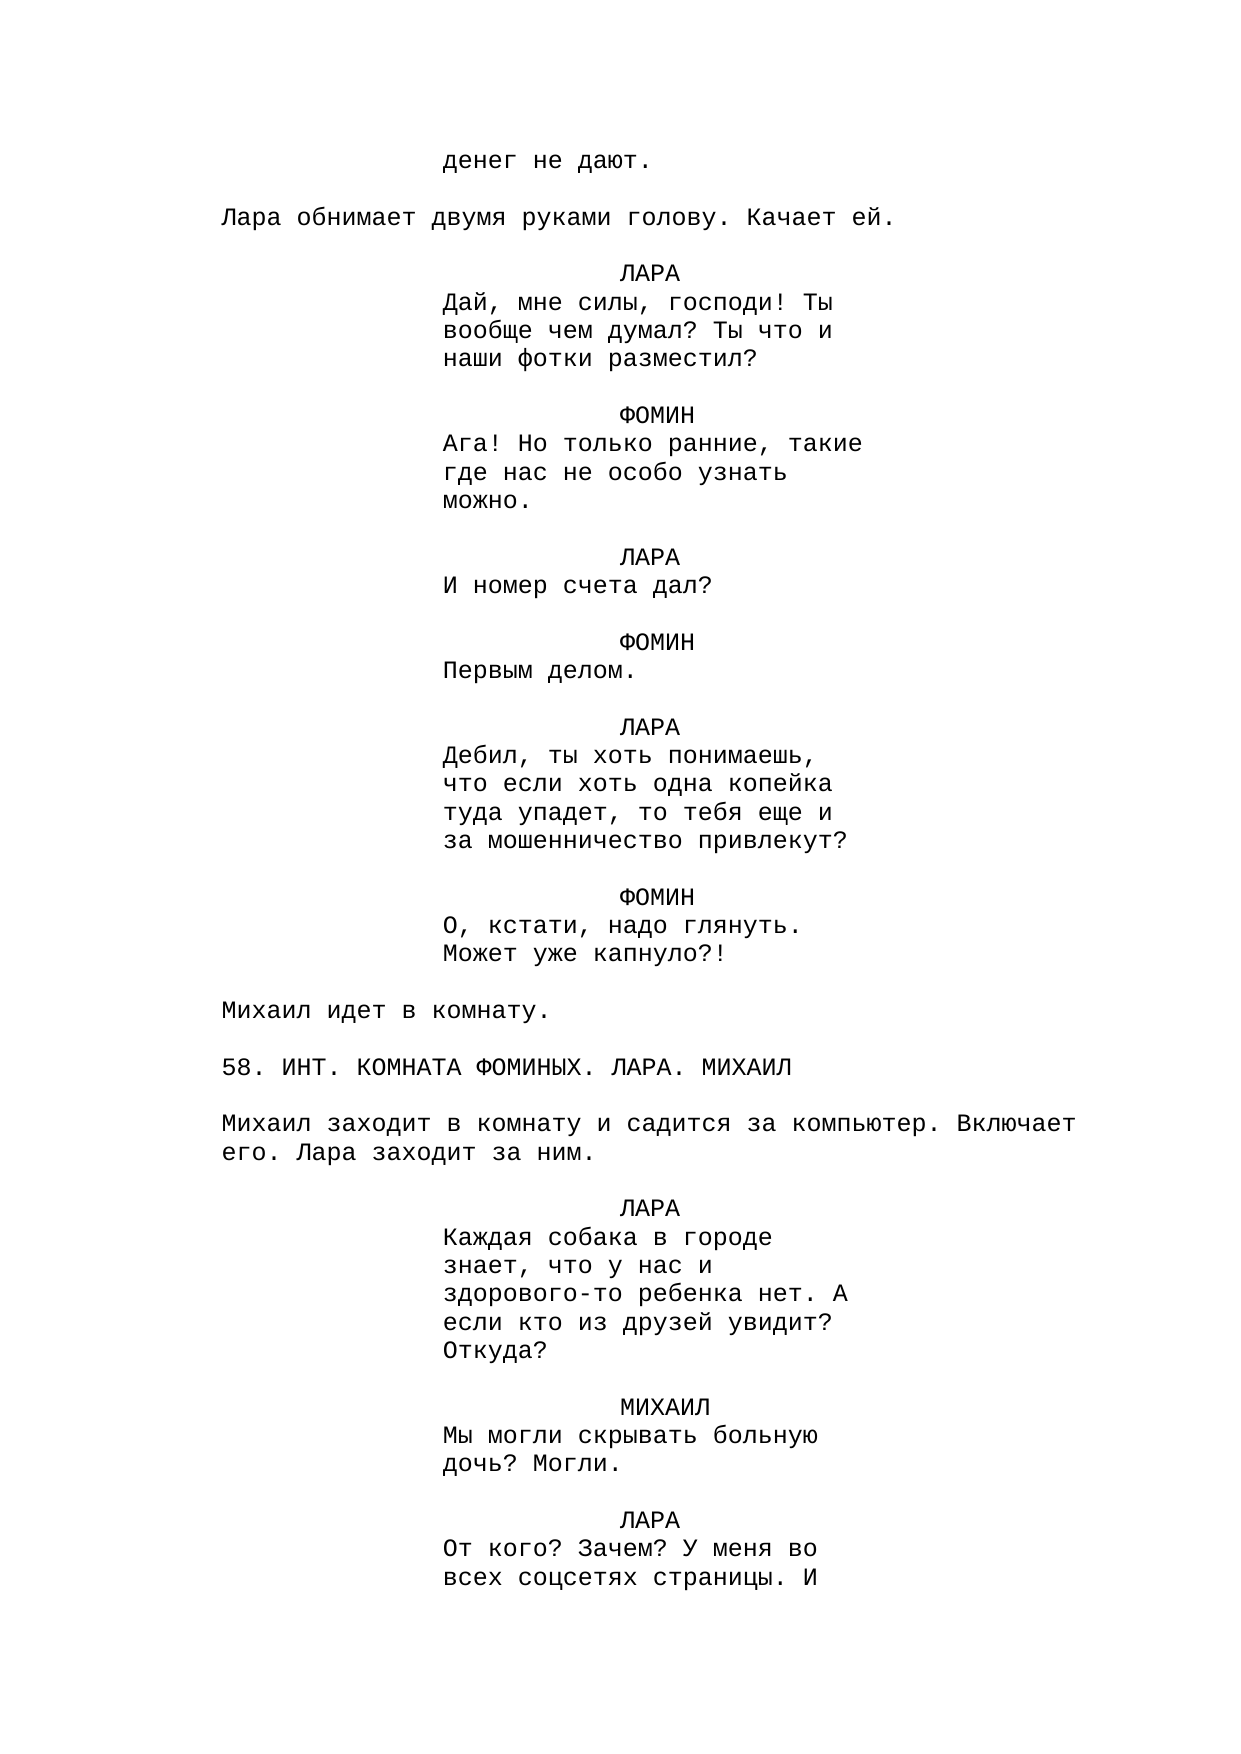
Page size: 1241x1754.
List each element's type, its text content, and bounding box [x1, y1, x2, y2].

text Каждая собака в городе знает, что у нас и здорового-то ребенка нет. А если кто из друзей увидит? Откуда? [443, 1224, 871, 1366]
text ФОМИН [620, 403, 1093, 431]
text Дай, мне силы, господи! Ты вообще чем думал? Ты что и наши фотки разместил? [443, 289, 871, 374]
text Михаил заходит в комнату и садится за компьютер. Включает его. Лара заходит за ним. [221, 1111, 1093, 1168]
text Дебил, ты хоть понимаешь, что если хоть одна копейка туда упадет, то тебя еще и за мошенничество привлекут? [443, 743, 871, 856]
text От кого? Зачем? У меня во всех соцсетях страницы. И [443, 1536, 871, 1593]
text ЛАРА [620, 1196, 1093, 1224]
text Первым делом. [443, 658, 871, 686]
text МИХАИЛ [620, 1394, 1093, 1423]
text ЛАРА [620, 714, 1093, 743]
text ЛАРА [620, 1508, 1093, 1536]
text Ага! Но только ранние, такие где нас не особо узнать можно. [443, 431, 871, 516]
text О, кстати, надо глянуть. Может уже капнуло?! [443, 913, 871, 969]
text Мы могли скрывать больную дочь? Могли. [443, 1423, 871, 1479]
text Лара обнимает двумя руками голову. Качает ей. [221, 204, 1093, 233]
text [443, 148, 871, 176]
text ЛАРА [620, 544, 1093, 573]
text ЛАРА [620, 261, 1093, 289]
text 58. ИНТ. КОМНАТА ФОМИНЫХ. ЛАРА. МИХАИЛ [221, 1054, 1093, 1083]
text Михаил идет в комнату. [221, 998, 1093, 1026]
text И номер счета дал? [443, 573, 871, 601]
text ФОМИН [620, 884, 1093, 913]
text ФОМИН [620, 629, 1093, 658]
